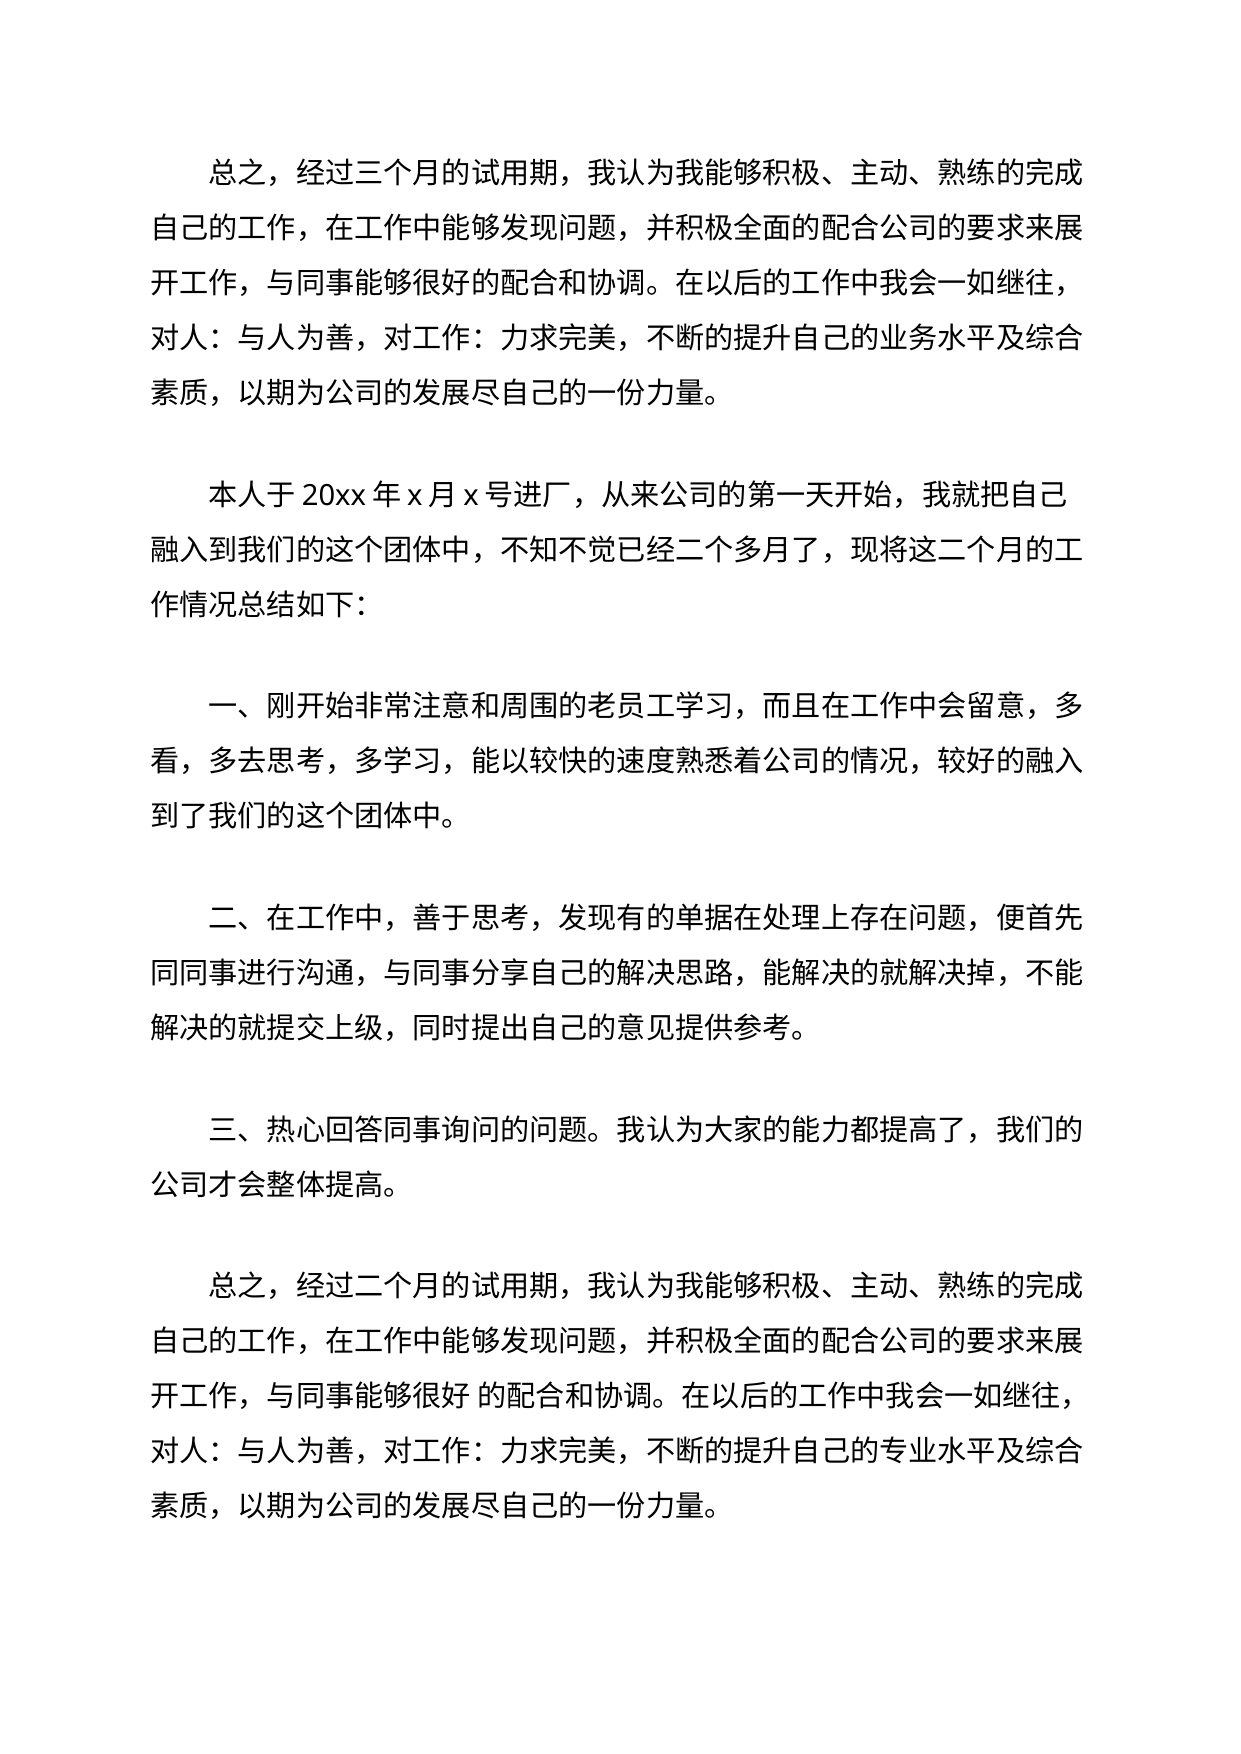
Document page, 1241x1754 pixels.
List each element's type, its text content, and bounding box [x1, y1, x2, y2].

text 本人于20xx年x月x号进厂，从来公司的第一天开始，我就把自己融入到我们的这个团体中，不知不觉已经二个多月了，现将这二个月的工作情况总结如下： [150, 471, 1090, 623]
text 总之，经过二个月的试用期，我认为我能够积极、主动、熟练的完成自己的工作，在工作中能够发现问题，并积极全面的配合公司的要求来展开工作，与同事能够很好 的配合和协调。在以后的工作中我会一如继往，对人：与人为善，对工作：力求完美，不断的提升自己的专业水平及综合素质，以期为公司的发展尽自己的一份力量。 [150, 1263, 1090, 1525]
text 一、刚开始非常注意和周围的老员工学习，而且在工作中会留意，多看，多去思考，多学习，能以较快的速度熟悉着公司的情况，较好的融入到了我们的这个团体中。 [150, 683, 1090, 835]
text 二、在工作中，善于思考，发现有的单据在处理上存在问题，便首先同同事进行沟通，与同事分享自己的解决思路，能解决的就解决掉，不能解决的就提交上级，同时提出自己的意见提供参考。 [150, 894, 1090, 1047]
text 总之，经过三个月的试用期，我认为我能够积极、主动、熟练的完成自己的工作，在工作中能够发现问题，并积极全面的配合公司的要求来展开工作，与同事能够很好的配合和协调。在以后的工作中我会一如继往，对人：与人为善，对工作：力求完美，不断的提升自己的业务水平及综合素质，以期为公司的发展尽自己的一份力量。 [150, 150, 1090, 412]
text 三、热心回答同事询问的问题。我认为大家的能力都提高了，我们的公司才会整体提高。 [150, 1106, 1090, 1203]
